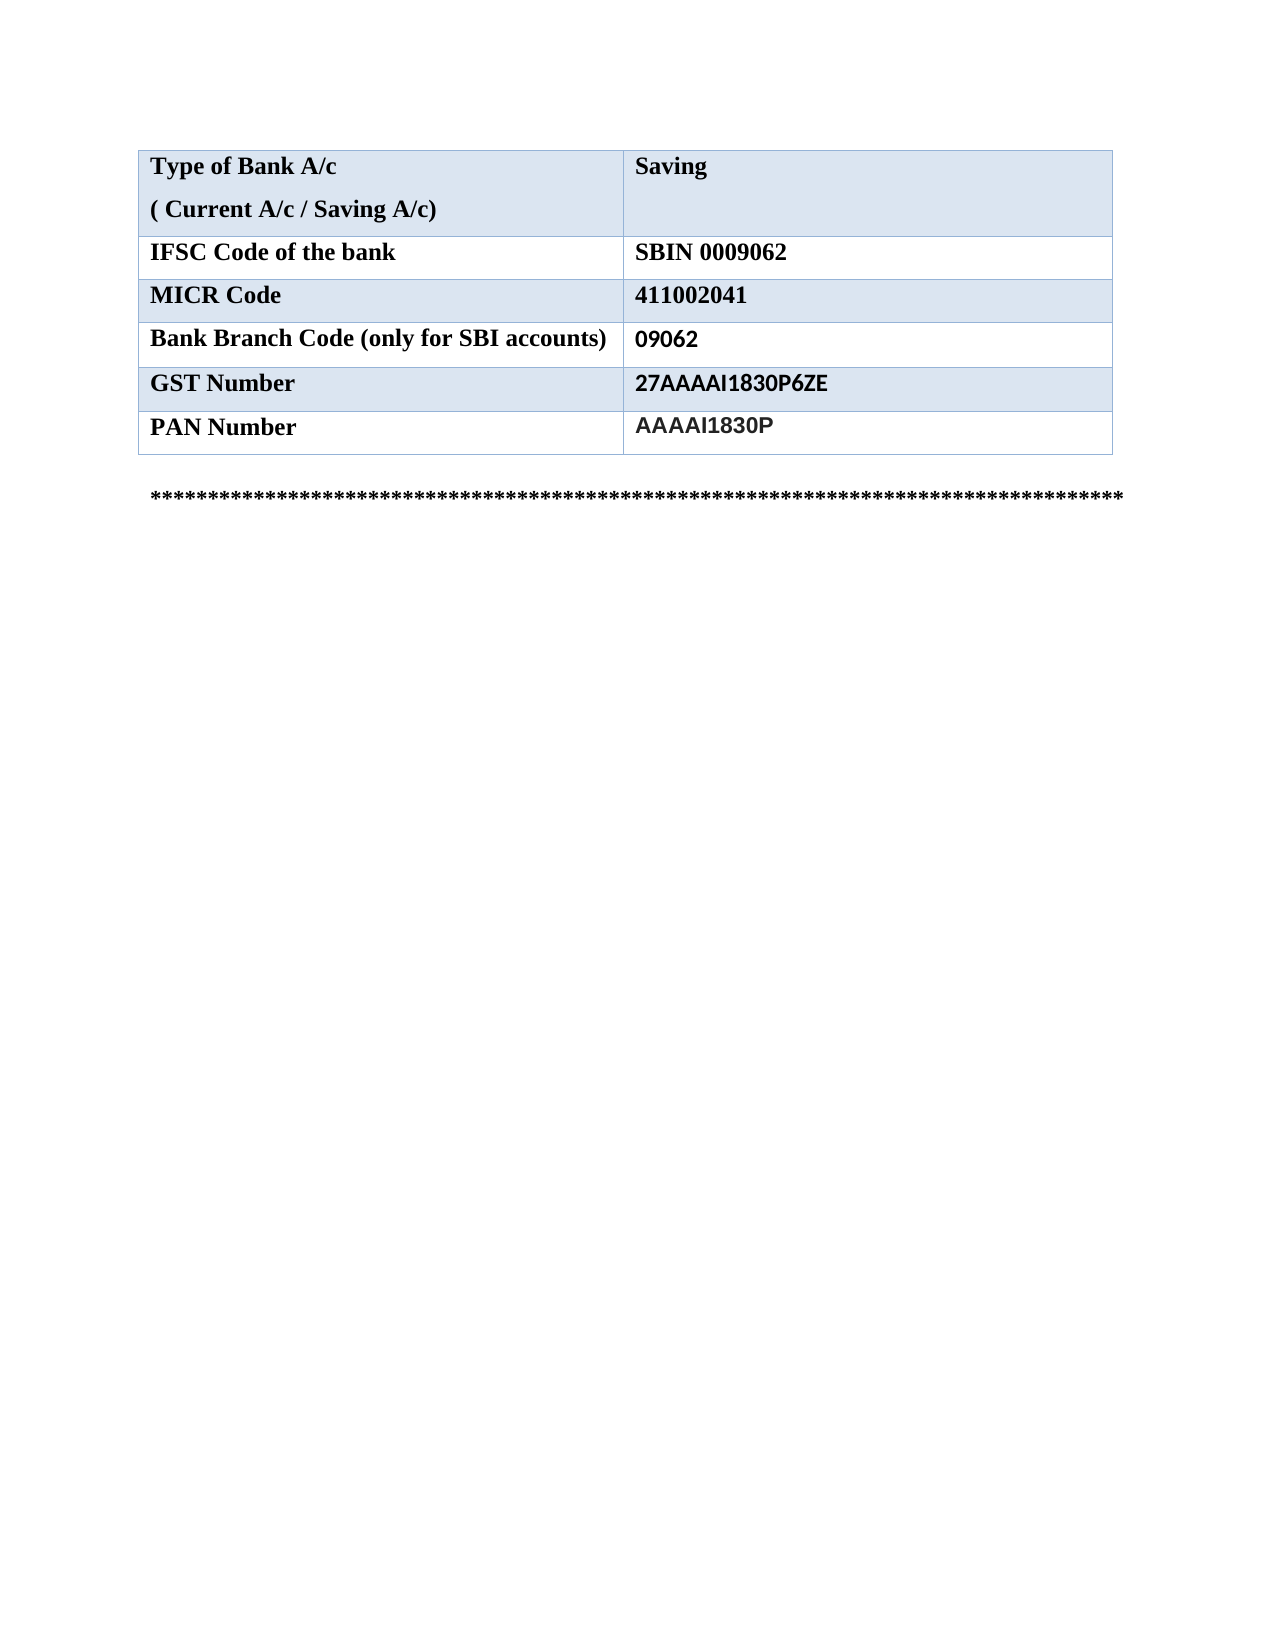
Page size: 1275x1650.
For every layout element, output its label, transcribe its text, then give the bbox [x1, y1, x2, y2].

table_cell PAN Number [139, 412, 623, 454]
table_cell AAAAI1830P [624, 412, 1112, 454]
table_cell MICR Code [139, 280, 623, 322]
table_cell 09062 [624, 323, 1112, 367]
table_cell GST Number [139, 368, 623, 411]
table_cell IFSC Code of the bank [139, 237, 623, 279]
table_cell Type of Bank A/c ( Current A/c / Saving A/c) [139, 151, 623, 236]
table_cell 27AAAAI1830P6ZE [624, 368, 1112, 411]
table_cell SBIN 0009062 [624, 237, 1112, 279]
table_cell 411002041 [624, 280, 1112, 322]
table_cell Bank Branch Code (only for SBI accounts) [139, 323, 623, 367]
table_cell Saving [624, 151, 1112, 236]
text ************************************************************************************* [150, 485, 1125, 512]
